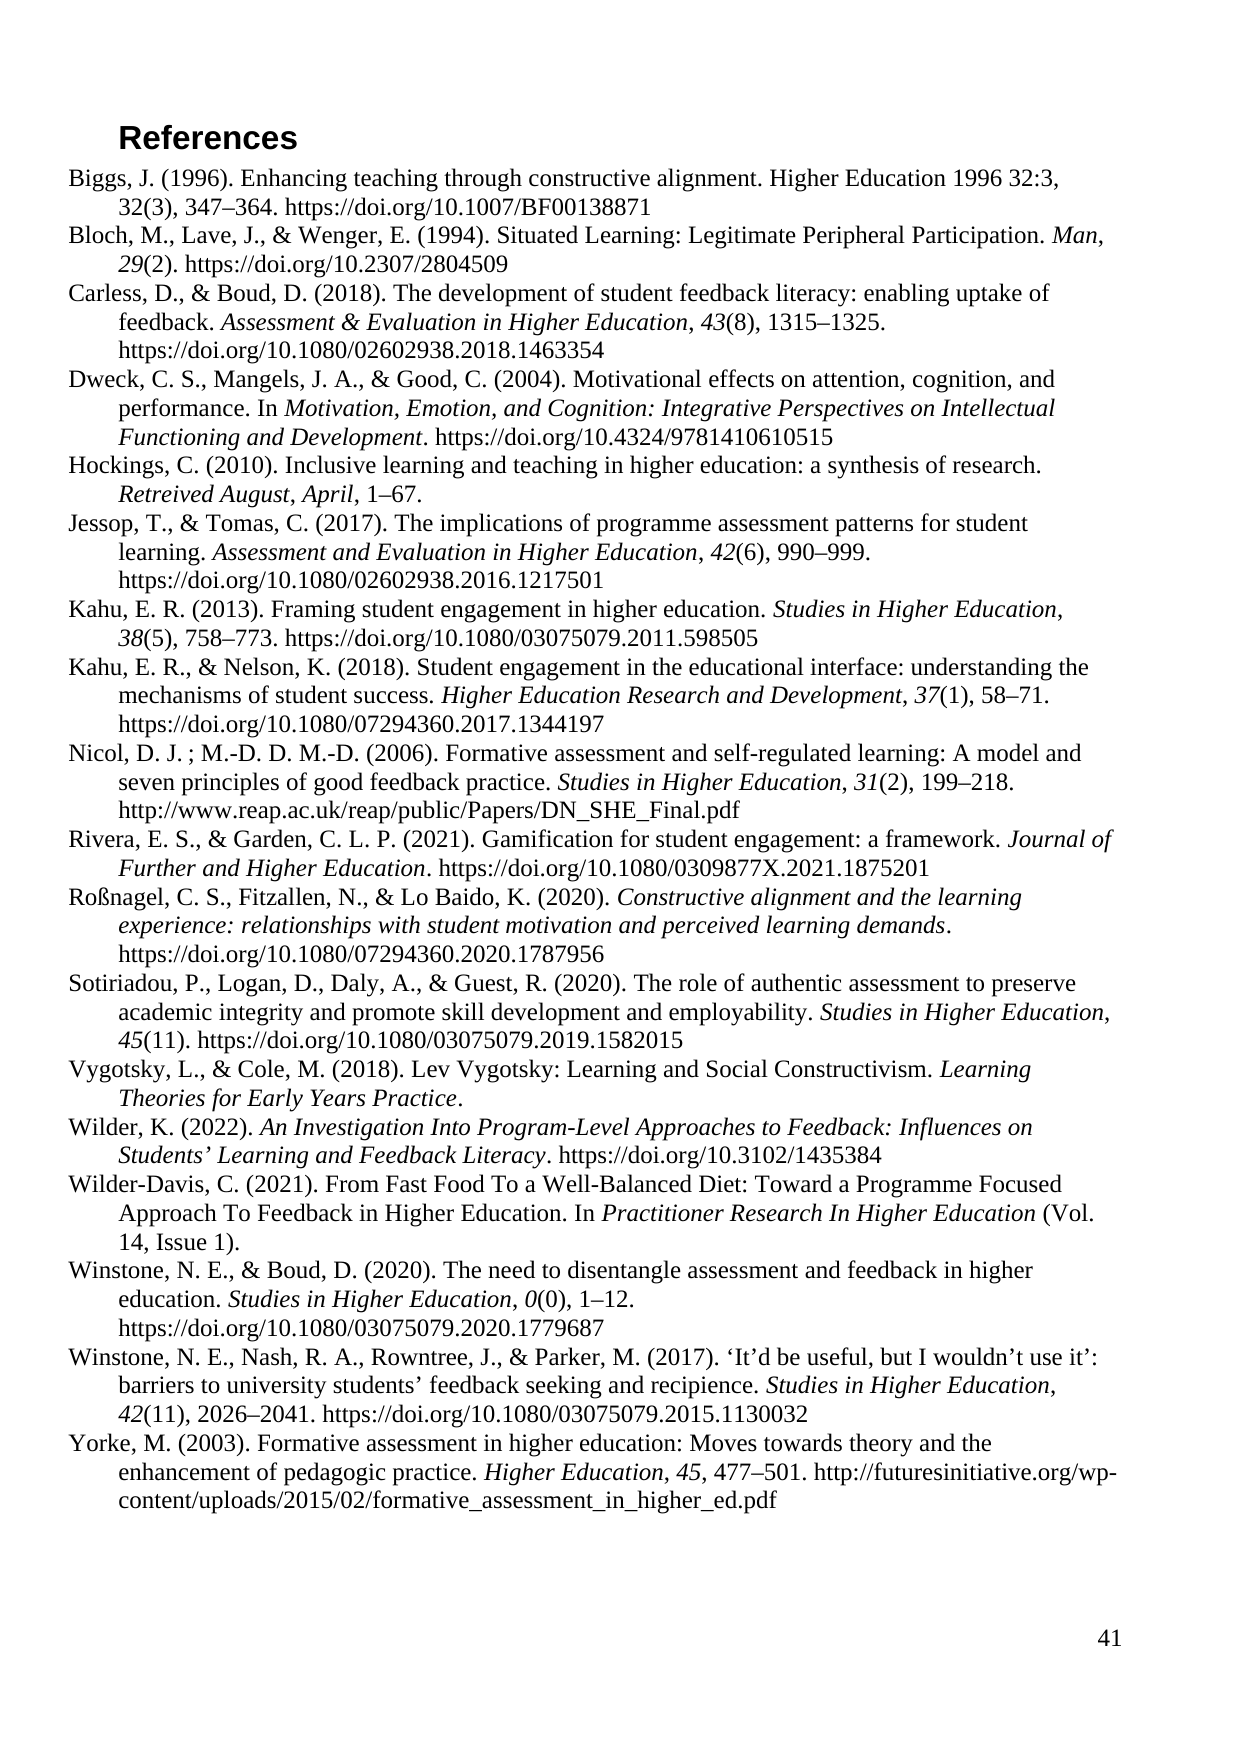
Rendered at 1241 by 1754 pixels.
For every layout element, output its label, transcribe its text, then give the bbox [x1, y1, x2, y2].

subtitle References [118, 118, 1122, 157]
